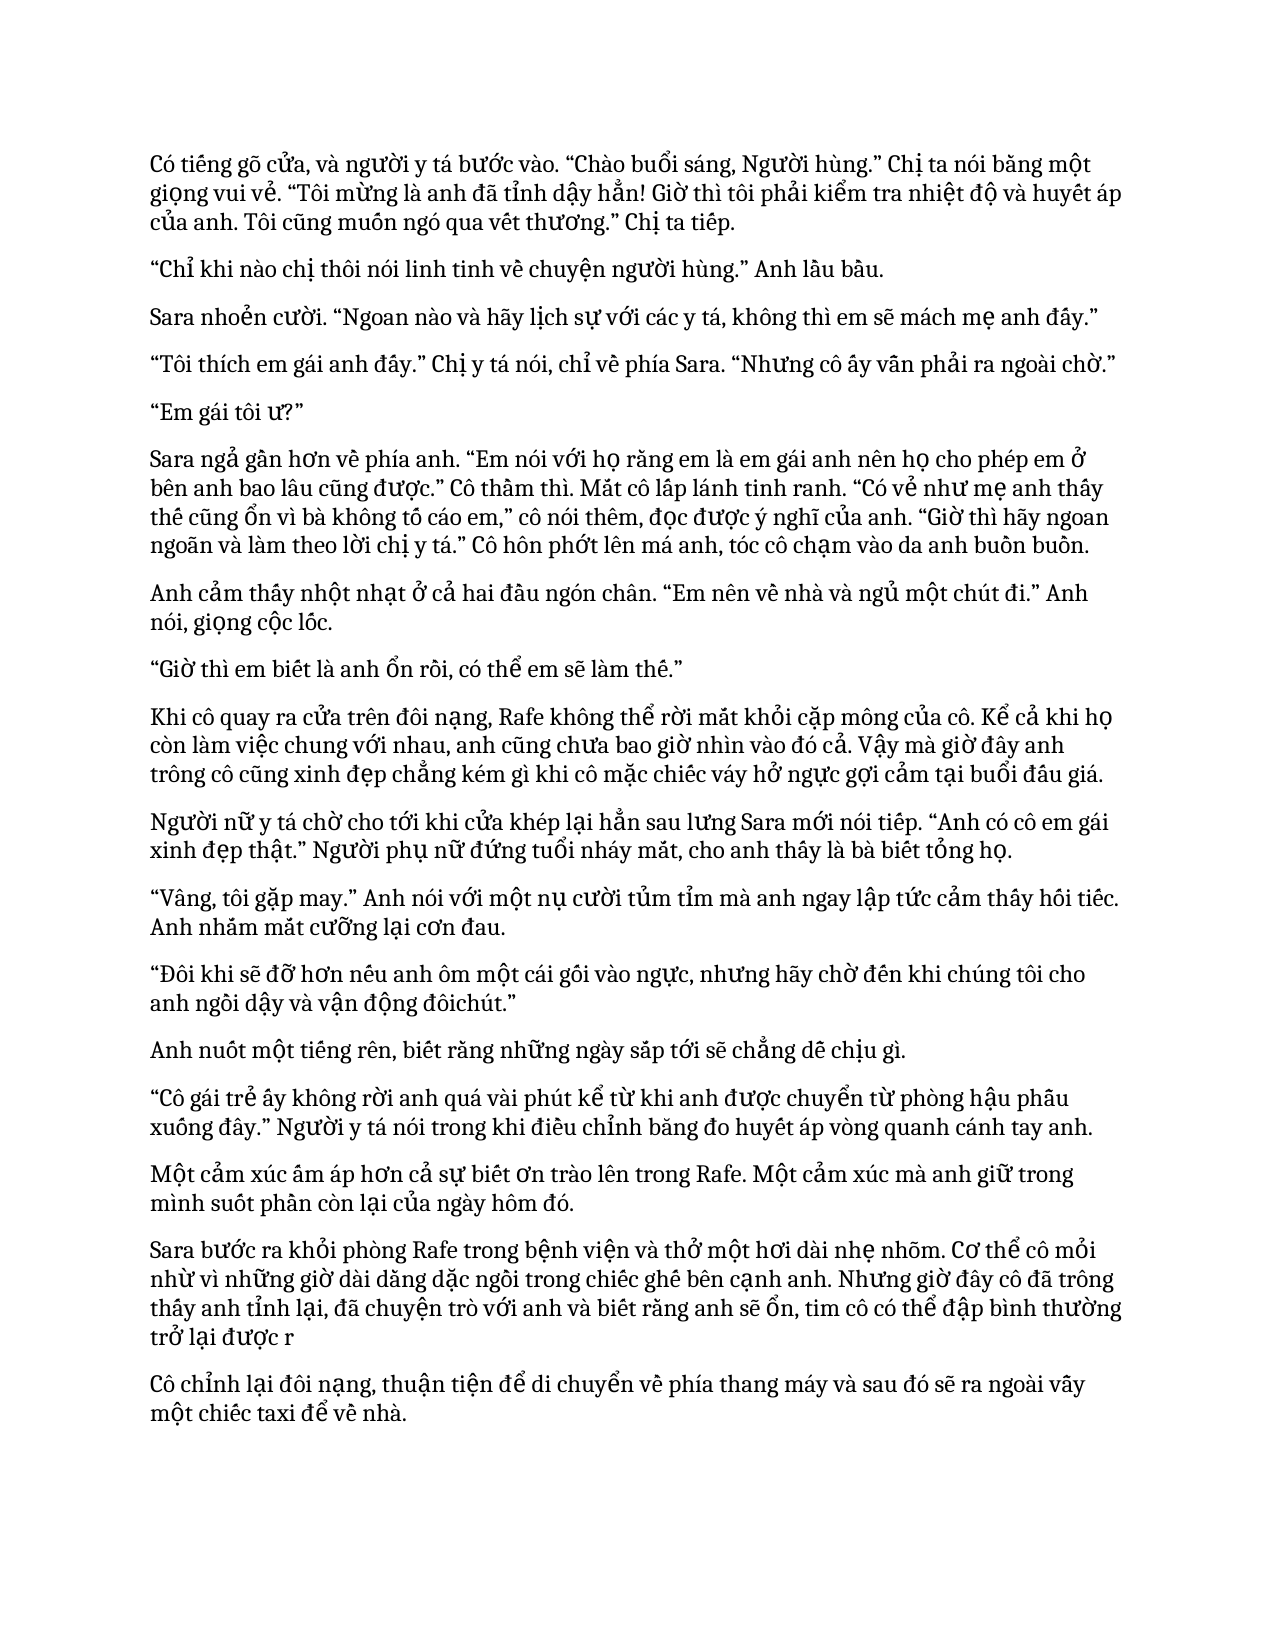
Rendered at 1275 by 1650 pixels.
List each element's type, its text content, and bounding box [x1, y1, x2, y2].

text Người nữ y tá chờ cho tới khi cửa khép lại hẳn sau lưng Sara mới nói tiếp. “Anh có cô em gái xinh đẹp thật.” Người phụ nữ đứng tuổi nháy mắt, cho anh thấy là bà biết tỏng họ. [150, 807, 1125, 865]
text “Tôi thích em gái anh đấy.” Chị y tá nói, chỉ về phía Sara. “Nhưng cô ấy vẫn phải ra ngoài chờ.” [150, 350, 1125, 379]
text “Giờ thì em biết là anh ổn rồi, có thể em sẽ làm thế.” [150, 655, 1125, 684]
text “Em gái tôi ư?” [150, 397, 1125, 426]
text “Đôi khi sẽ đỡ hơn nếu anh ôm một cái gối vào ngực, nhưng hãy chờ đến khi chúng tôi cho anh ngồi dậy và vận động đôichút.” [150, 960, 1125, 1017]
text Sara ngả gần hơn về phía anh. “Em nói với họ rằng em là em gái anh nên họ cho phép em ở bên anh bao lâu cũng được.” Cô thầm thì. Mắt cô lấp lánh tinh ranh. “Có vẻ như mẹ anh thấy thế cũng ổn vì bà không tố cáo em,” cô nói thêm, đọc được ý nghĩ của anh. “Giờ thì hãy ngoan ngoãn và làm theo lời chị y tá.” Cô hôn phớt lên má anh, tóc cô chạm vào da anh buồn buồn. [150, 445, 1125, 560]
text Anh nuốt một tiếng rên, biết rằng những ngày sắp tới sẽ chẳng dễ chịu gì. [150, 1036, 1125, 1065]
text Một cảm xúc ấm áp hơn cả sự biết ơn trào lên trong Rafe. Một cảm xúc mà anh giữ trong mình suốt phần còn lại của ngày hôm đó. [150, 1160, 1125, 1217]
text Sara nhoẻn cười. “Ngoan nào và hãy lịch sự với các y tá, không thì em sẽ mách mẹ anh đấy.” [150, 302, 1125, 331]
text Anh cảm thấy nhột nhạt ở cả hai đầu ngón chân. “Em nên về nhà và ngủ một chút đi.” Anh nói, giọng cộc lốc. [150, 579, 1125, 636]
text Có tiếng gõ cửa, và người y tá bước vào. “Chào buổi sáng, Người hùng.” Chị ta nói bằng một giọng vui vẻ. “Tôi mừng là anh đã tỉnh dậy hẳn! Giờ thì tôi phải kiểm tra nhiệt độ và huyết áp của anh. Tôi cũng muốn ngó qua vết thương.” Chị ta tiếp. [150, 150, 1125, 236]
text Khi cô quay ra cửa trên đôi nạng, Rafe không thể rời mắt khỏi cặp mông của cô. Kể cả khi họ còn làm việc chung với nhau, anh cũng chưa bao giờ nhìn vào đó cả. Vậy mà giờ đây anh trông cô cũng xinh đẹp chẳng kém gì khi cô mặc chiếc váy hở ngực gợi cảm tại buổi đấu giá. [150, 702, 1125, 789]
text “Chỉ khi nào chị thôi nói linh tinh về chuyện người hùng.” Anh lầu bầu. [150, 255, 1125, 284]
text “Cô gái trẻ ấy không rời anh quá vài phút kể từ khi anh được chuyển từ phòng hậu phẫu xuống đây.” Người y tá nói trong khi điều chỉnh băng đo huyết áp vòng quanh cánh tay anh. [150, 1084, 1125, 1141]
text Sara bước ra khỏi phòng Rafe trong bệnh viện và thở một hơi dài nhẹ nhõm. Cơ thể cô mỏi nhừ vì những giờ dài dằng dặc ngồi trong chiếc ghế bên cạnh anh. Nhưng giờ đây cô đã trông thấy anh tỉnh lại, đã chuyện trò với anh và biết rằng anh sẽ ổn, tim cô có thể đập bình thường trở lại được r [150, 1236, 1125, 1351]
text Cô chỉnh lại đôi nạng, thuận tiện để di chuyển về phía thang máy và sau đó sẽ ra ngoài vẫy một chiếc taxi để về nhà. [150, 1370, 1125, 1427]
text “Vâng, tôi gặp may.” Anh nói với một nụ cười tủm tỉm mà anh ngay lập tức cảm thấy hối tiếc. Anh nhắm mắt cưỡng lại cơn đau. [150, 884, 1125, 941]
